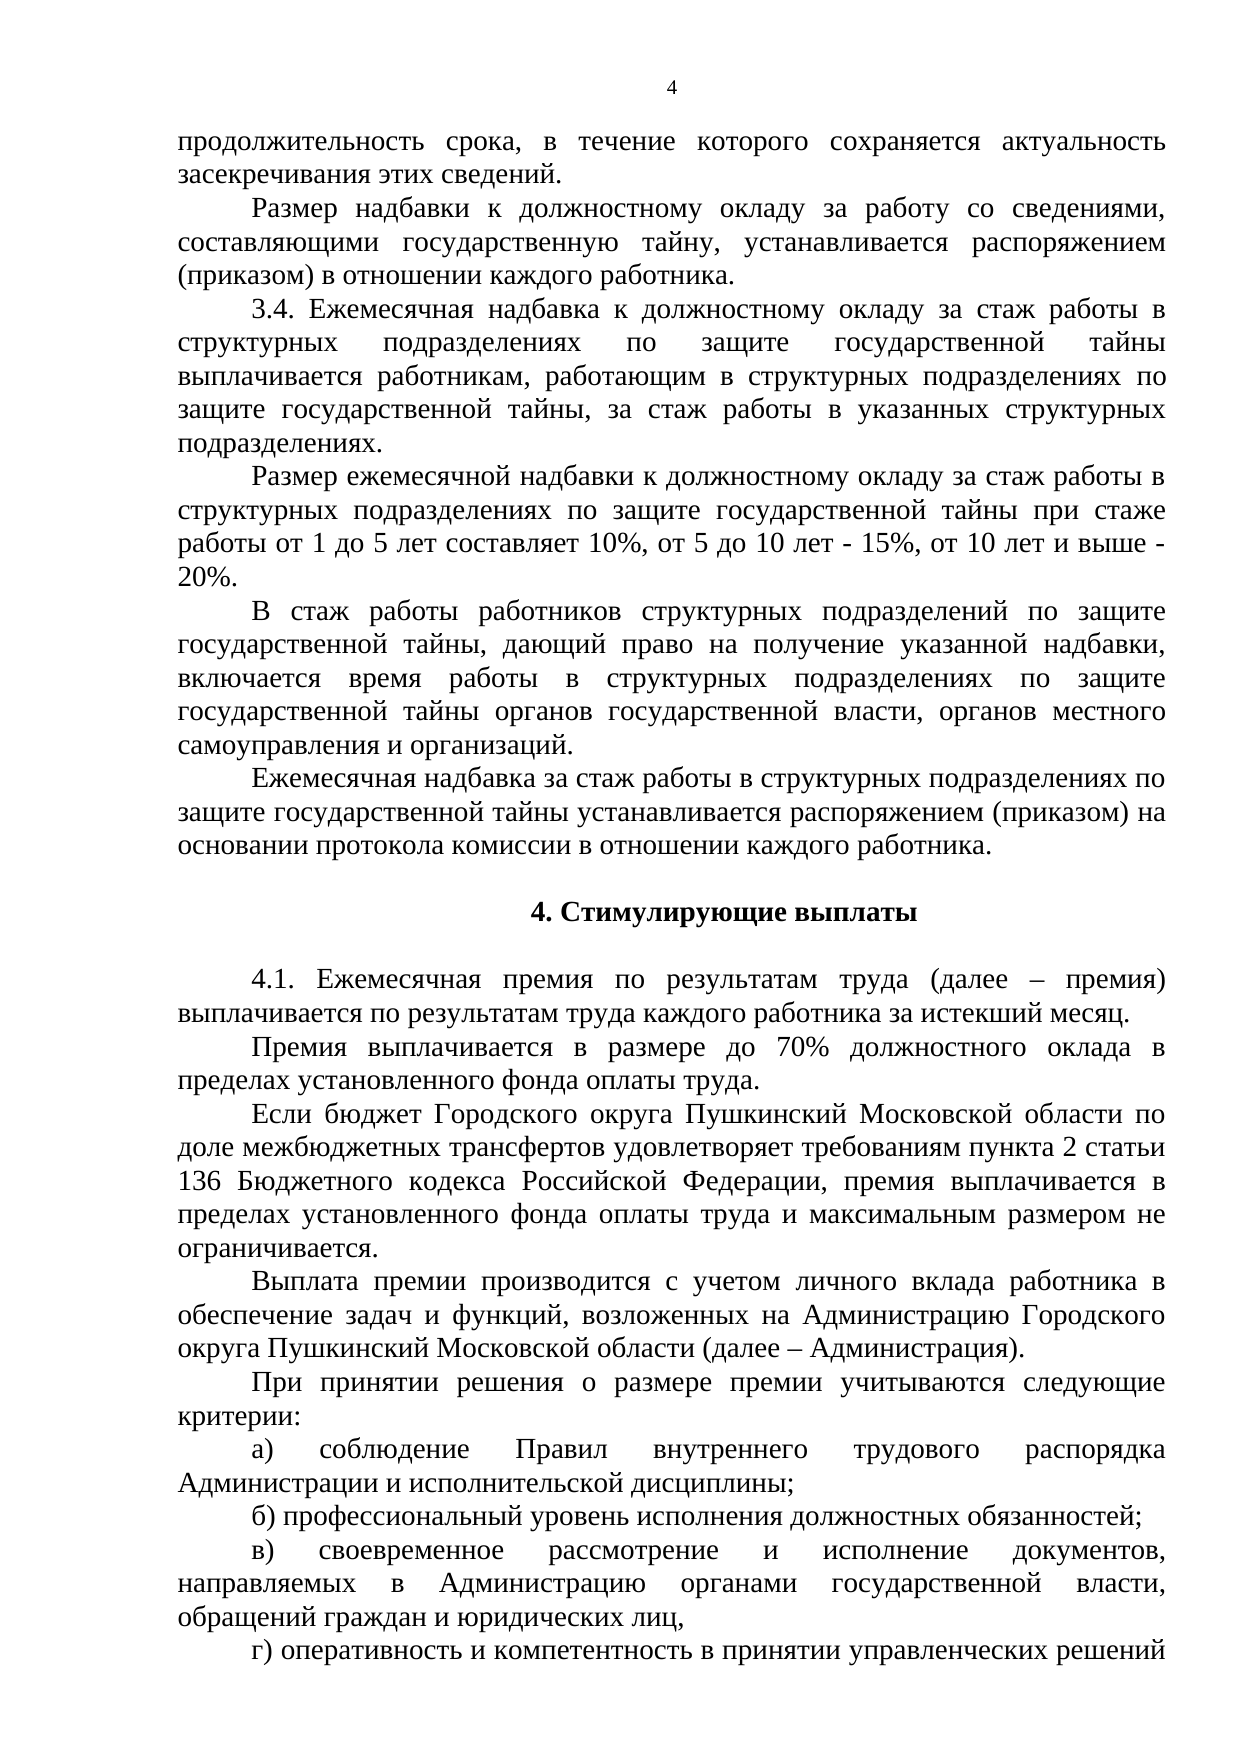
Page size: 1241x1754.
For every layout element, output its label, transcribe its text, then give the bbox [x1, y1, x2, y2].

text в) своевременное рассмотрение и исполнение документов, направляемых в Администрацию органами государственной власти, обращений граждан и юридических лиц, [177, 1532, 1167, 1632]
text а) соблюдение Правил внутреннего трудового распорядка Администрации и исполнительской дисциплины; [177, 1431, 1167, 1498]
text Премия выплачивается в размере до 70% должностного оклада в пределах установленного фонда оплаты труда. [177, 1029, 1167, 1096]
text Если бюджет Городского округа Пушкинский Московской области по доле межбюджетных трансфертов удовлетворяет требованиям пункта 2 статьи 136 Бюджетного кодекса Российской Федерации, премия выплачивается в пределах установленного фонда оплаты труда и максимальным размером не ограничивается. [177, 1096, 1167, 1263]
text Размер ежемесячной надбавки к должностному окладу за стаж работы в структурных подразделениях по защите государственной тайны при стаже работы от 1 до 5 лет составляет 10%, от 5 до 10 лет - 15%, от 10 лет и выше - 20%. [177, 458, 1167, 593]
text В стаж работы работников структурных подразделений по защите государственной тайны, дающий право на получение указанной надбавки, включается время работы в структурных подразделениях по защите государственной тайны органов государственной власти, органов местного самоуправления и организаций. [177, 593, 1167, 760]
text Выплата премии производится с учетом личного вклада работника в обеспечение задач и функций, возложенных на Администрацию Городского округа Пушкинский Московской области (далее – Администрация). [177, 1263, 1167, 1364]
text При принятии решения о размере премии учитываются следующие критерии: [177, 1364, 1167, 1431]
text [177, 1632, 1167, 1666]
text 4.1. Ежемесячная премия по результатам труда (далее – премия) выплачивается по результатам труда каждого работника за истекший месяц. [177, 962, 1167, 1029]
text Ежемесячная надбавка за стаж работы в структурных подразделениях по защите государственной тайны устанавливается распоряжением (приказом) на основании протокола комиссии в отношении каждого работника. [177, 760, 1167, 861]
text 3.4. Ежемесячная надбавка к должностному окладу за стаж работы в структурных подразделениях по защите государственной тайны выплачивается работникам, работающим в структурных подразделениях по защите государственной тайны, за стаж работы в указанных структурных подразделениях. [177, 291, 1167, 458]
text б) профессиональный уровень исполнения должностных обязанностей; [177, 1498, 1167, 1532]
text 4. Стимулирующие выплаты [177, 894, 1167, 928]
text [177, 123, 1167, 190]
text Размер надбавки к должностному окладу за работу со сведениями, составляющими государственную тайну, устанавливается распоряжением (приказом) в отношении каждого работника. [177, 190, 1167, 291]
